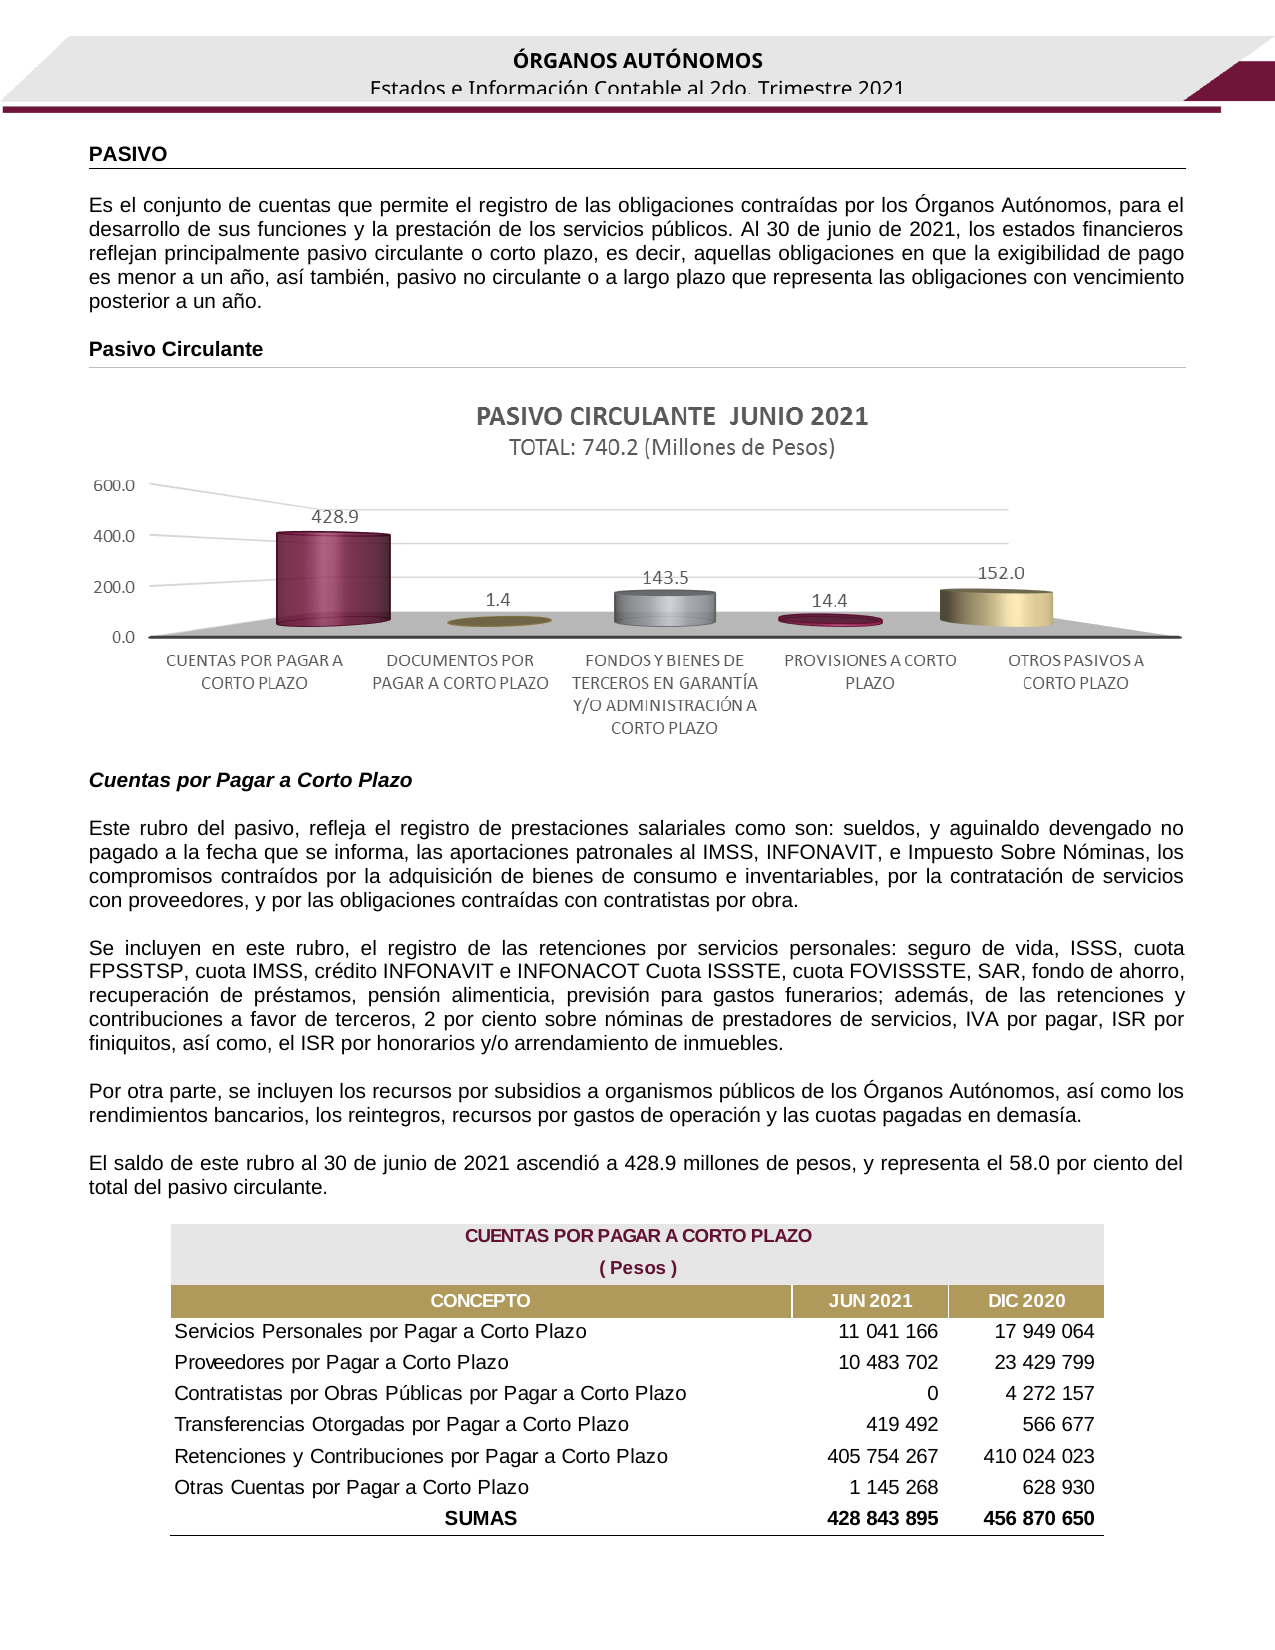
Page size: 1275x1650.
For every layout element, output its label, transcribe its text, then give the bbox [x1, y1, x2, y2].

text Cuentas por Pagar a Corto Plazo [89, 768, 1186, 792]
text Se incluyen en este rubro, el registro de las retenciones por servicios personales: seguro de vida, ISSS, cuota FPSSTSP, cuota IMSS, crédito INFONAVIT e INFONACOT Cuota ISSSTE, cuota FOVISSSTE, SAR, fondo de ahorro, recuperación de préstamos, pensión alimenticia, previsión para gastos funerarios; además, de las retenciones y contribuciones a favor de terceros, 2 por ciento sobre nóminas de prestadores de servicios, IVA por pagar, ISR por finiquitos, así como, el ISR por honorarios y/o arrendamiento de inmuebles. [89, 935, 1186, 1055]
text Pasivo Circulante [89, 337, 1186, 361]
text Este rubro del pasivo, refleja el registro de prestaciones salariales como son: sueldos, y aguinaldo devengado no pagado a la fecha que se informa, las aportaciones patronales al IMSS, INFONAVIT, e Impuesto Sobre Nóminas, los compromisos contraídos por la adquisición de bienes de consumo e inventariables, por la contratación de servicios con proveedores, y por las obligaciones contraídas con contratistas por obra. [89, 816, 1186, 911]
text PASIVO [89, 142, 1186, 168]
picture [88, 394, 1187, 744]
text Por otra parte, se incluyen los recursos por subsidios a organismos públicos de los Órganos Autónomos, así como los rendimientos bancarios, los reintegros, recursos por gastos de operación y las cuotas pagadas en demasía. [89, 1079, 1186, 1127]
text El saldo de este rubro al 30 de junio de 2021 ascendió a 428.9 millones de pesos, y representa el 58.0 por ciento del total del pasivo circulante. [89, 1151, 1186, 1199]
picture [0, 36, 1275, 113]
text Es el conjunto de cuentas que permite el registro de las obligaciones contraídas por los Órganos Autónomos, para el desarrollo de sus funciones y la prestación de los servicios públicos. Al 30 de junio de 2021, los estados financieros reflejan principalmente pasivo circulante o corto plazo, es decir, aquellas obligaciones en que la exigibilidad de pago es menor a un año, así también, pasivo no circulante o a largo plazo que representa las obligaciones con vencimiento posterior a un año. [89, 193, 1186, 313]
